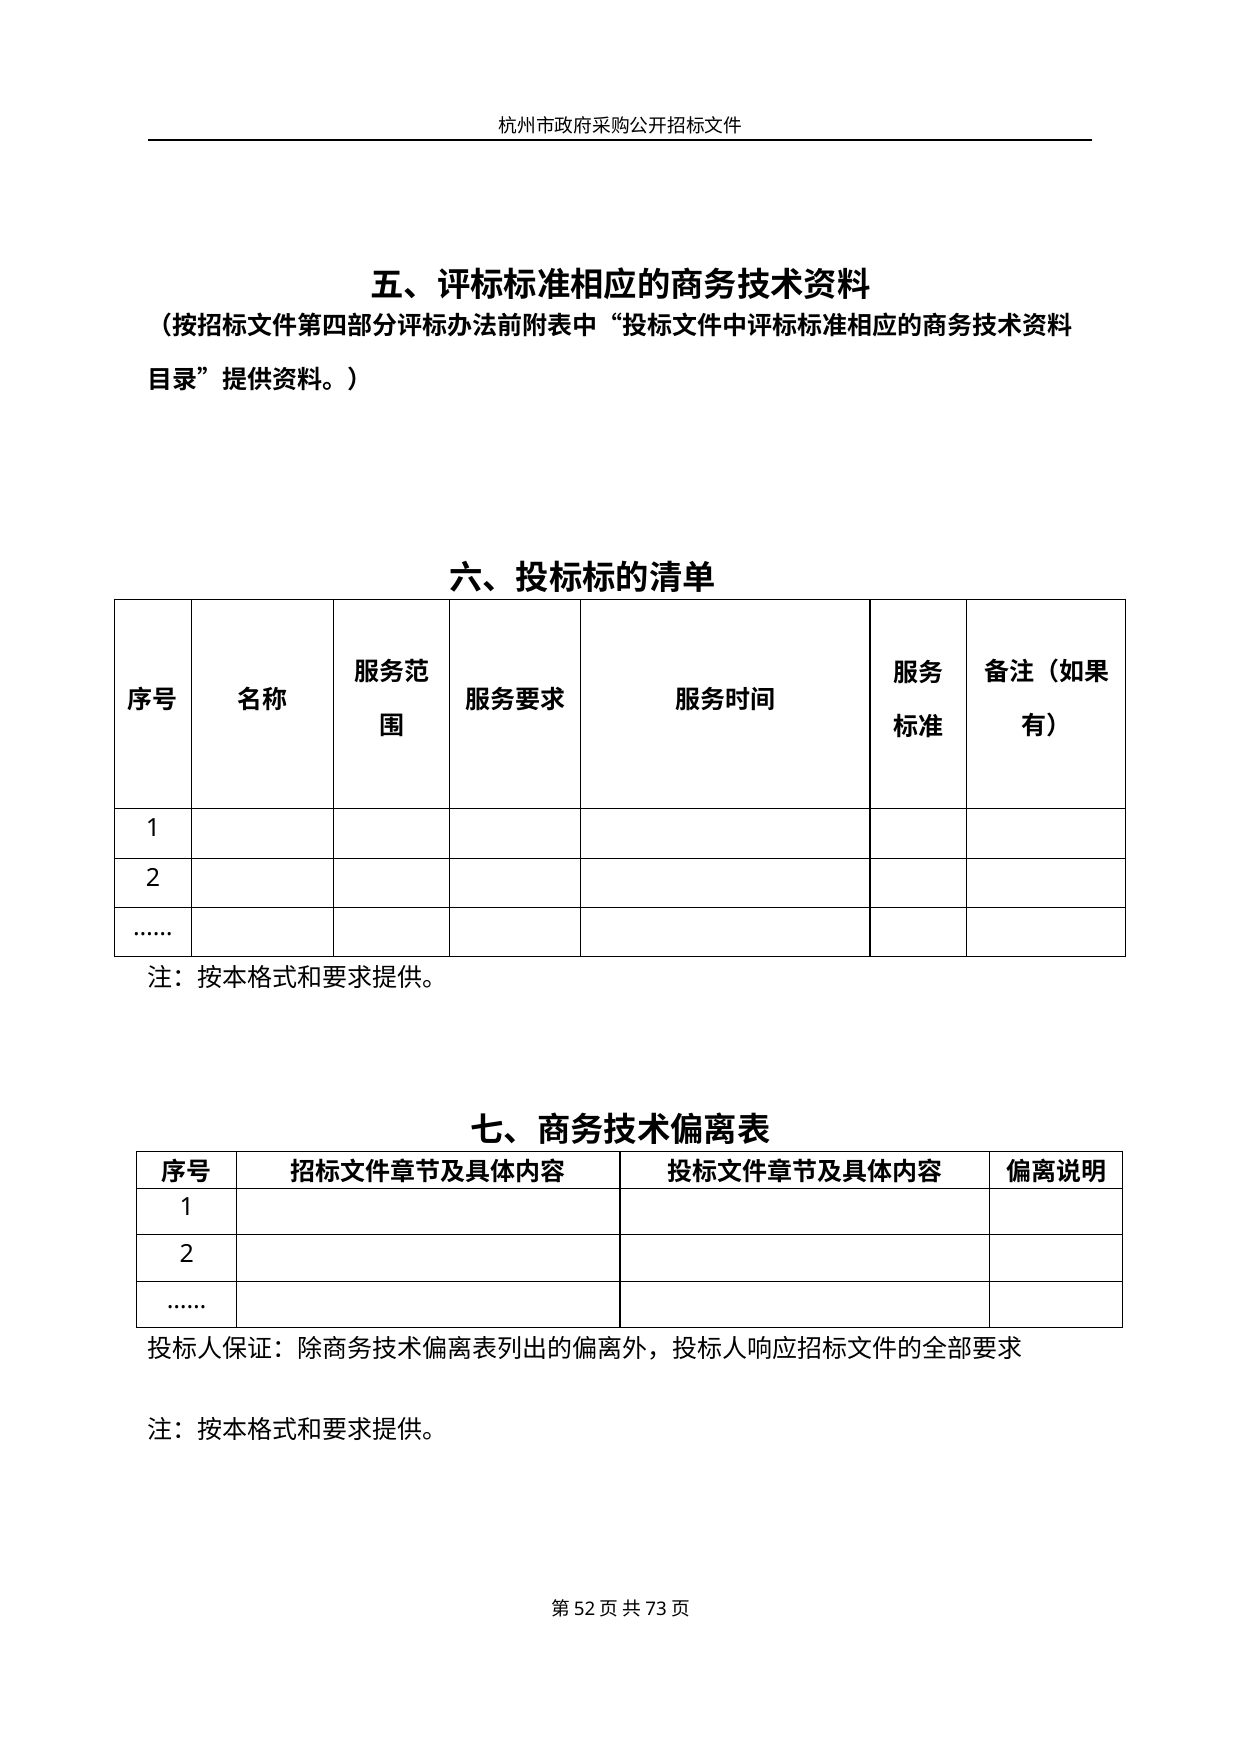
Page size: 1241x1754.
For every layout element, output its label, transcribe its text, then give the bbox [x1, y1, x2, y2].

table_cell 2 [115, 859, 191, 907]
table_cell [967, 809, 1125, 857]
text 注：按本格式和要求提供。 [148, 1410, 1049, 1446]
table_cell [871, 809, 966, 857]
table_cell [621, 1189, 989, 1234]
text 投标人保证：除商务技术偏离表列出的偏离外，投标人响应招标文件的全部要求 [148, 1328, 1092, 1364]
table_cell 1 [115, 809, 191, 857]
table_cell …… [115, 908, 191, 956]
table_cell [871, 859, 966, 907]
table_cell [581, 809, 869, 857]
table_cell [450, 908, 580, 956]
table_cell [192, 908, 333, 956]
table_cell [871, 908, 966, 956]
table_header 服务要求 [450, 600, 580, 808]
table_cell [334, 859, 449, 907]
table_cell [990, 1235, 1122, 1281]
table_header 服务标准 [871, 600, 966, 808]
table_header 序号 [137, 1152, 236, 1188]
table_cell [192, 809, 333, 857]
table_header 序号 [115, 600, 191, 808]
table_cell [450, 859, 580, 907]
table_cell [334, 809, 449, 857]
table_cell [581, 859, 869, 907]
text 七、商务技术偏离表 [148, 1102, 1092, 1151]
table_cell [967, 908, 1125, 956]
table_cell [990, 1189, 1122, 1234]
table_header 招标文件章节及具体内容 [237, 1152, 619, 1188]
table_header 投标文件章节及具体内容 [621, 1152, 989, 1188]
table_header 偏离说明 [990, 1152, 1122, 1188]
table_cell …… [137, 1282, 236, 1327]
table_cell [621, 1235, 989, 1281]
table_cell [990, 1282, 1122, 1327]
table_header 备注（如果有） [967, 600, 1125, 808]
text （按招标文件第四部分评标办法前附表中“投标文件中评标标准相应的商务技术资料目录”提供资料。） [148, 306, 1092, 396]
text 五、评标标准相应的商务技术资料 [148, 257, 1092, 306]
table_header 服务时间 [581, 600, 869, 808]
table_header 服务范围 [334, 600, 449, 808]
table_header 名称 [192, 600, 333, 808]
text 注：按本格式和要求提供。 [148, 957, 1049, 993]
table_cell [967, 859, 1125, 907]
text 六、投标标的清单 [148, 551, 1092, 599]
table_cell [581, 908, 869, 956]
table_cell [621, 1282, 989, 1327]
table_cell [237, 1235, 619, 1281]
table_cell [192, 859, 333, 907]
table_cell [237, 1189, 619, 1234]
table_cell [334, 908, 449, 956]
table_cell [237, 1282, 619, 1327]
table_cell 2 [137, 1235, 236, 1281]
table_cell [450, 809, 580, 857]
table_cell 1 [137, 1189, 236, 1234]
